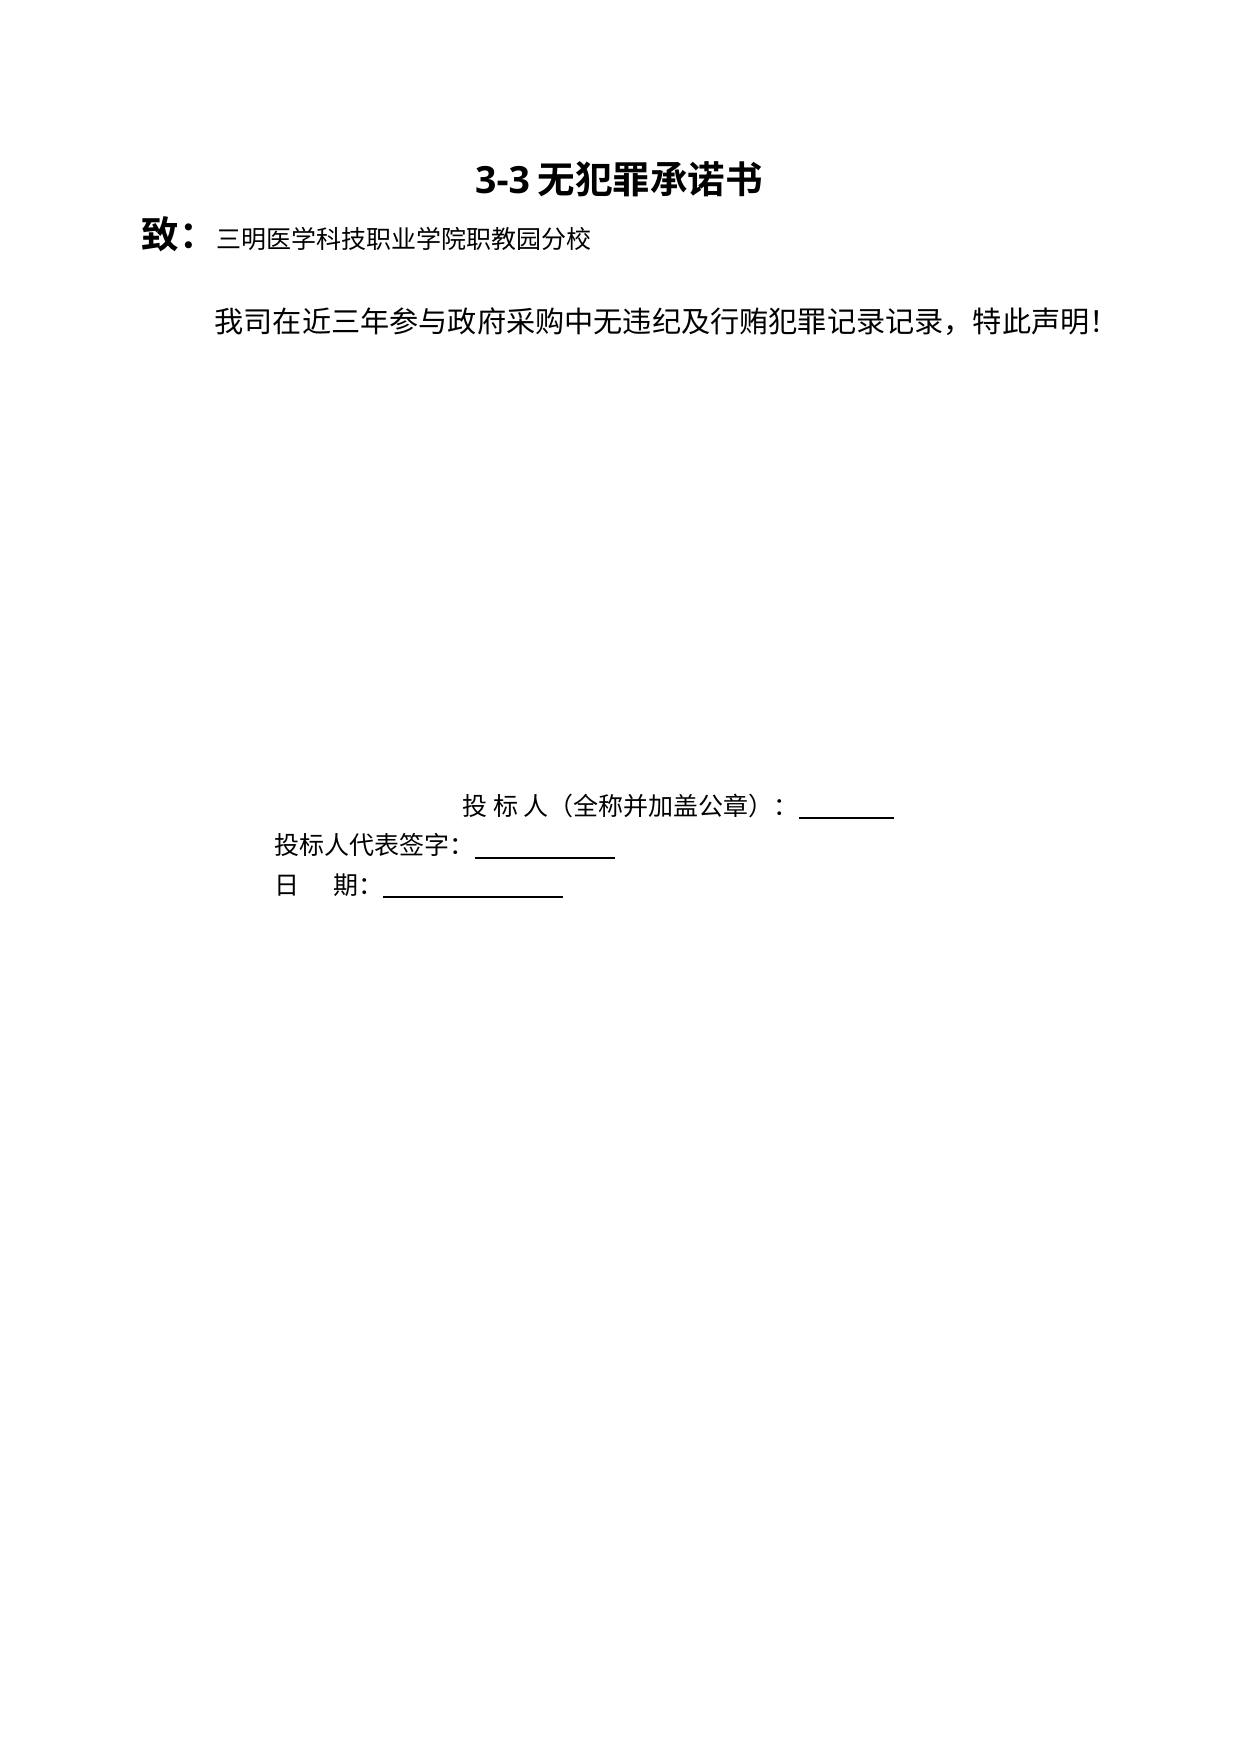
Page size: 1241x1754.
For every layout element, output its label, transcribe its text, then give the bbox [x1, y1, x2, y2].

text 投 标 人（全称并加盖公章）： [418, 783, 1125, 823]
text 致：三明医学科技职业学院职教园分校 [112, 204, 1125, 259]
text 投标人代表签字： [112, 823, 1125, 863]
text 我司在近三年参与政府采购中无违纪及行贿犯罪记录记录，特此声明！ [112, 298, 1125, 341]
text 3-3无犯罪承诺书 [112, 150, 1125, 204]
text 日 期： [112, 863, 1125, 902]
